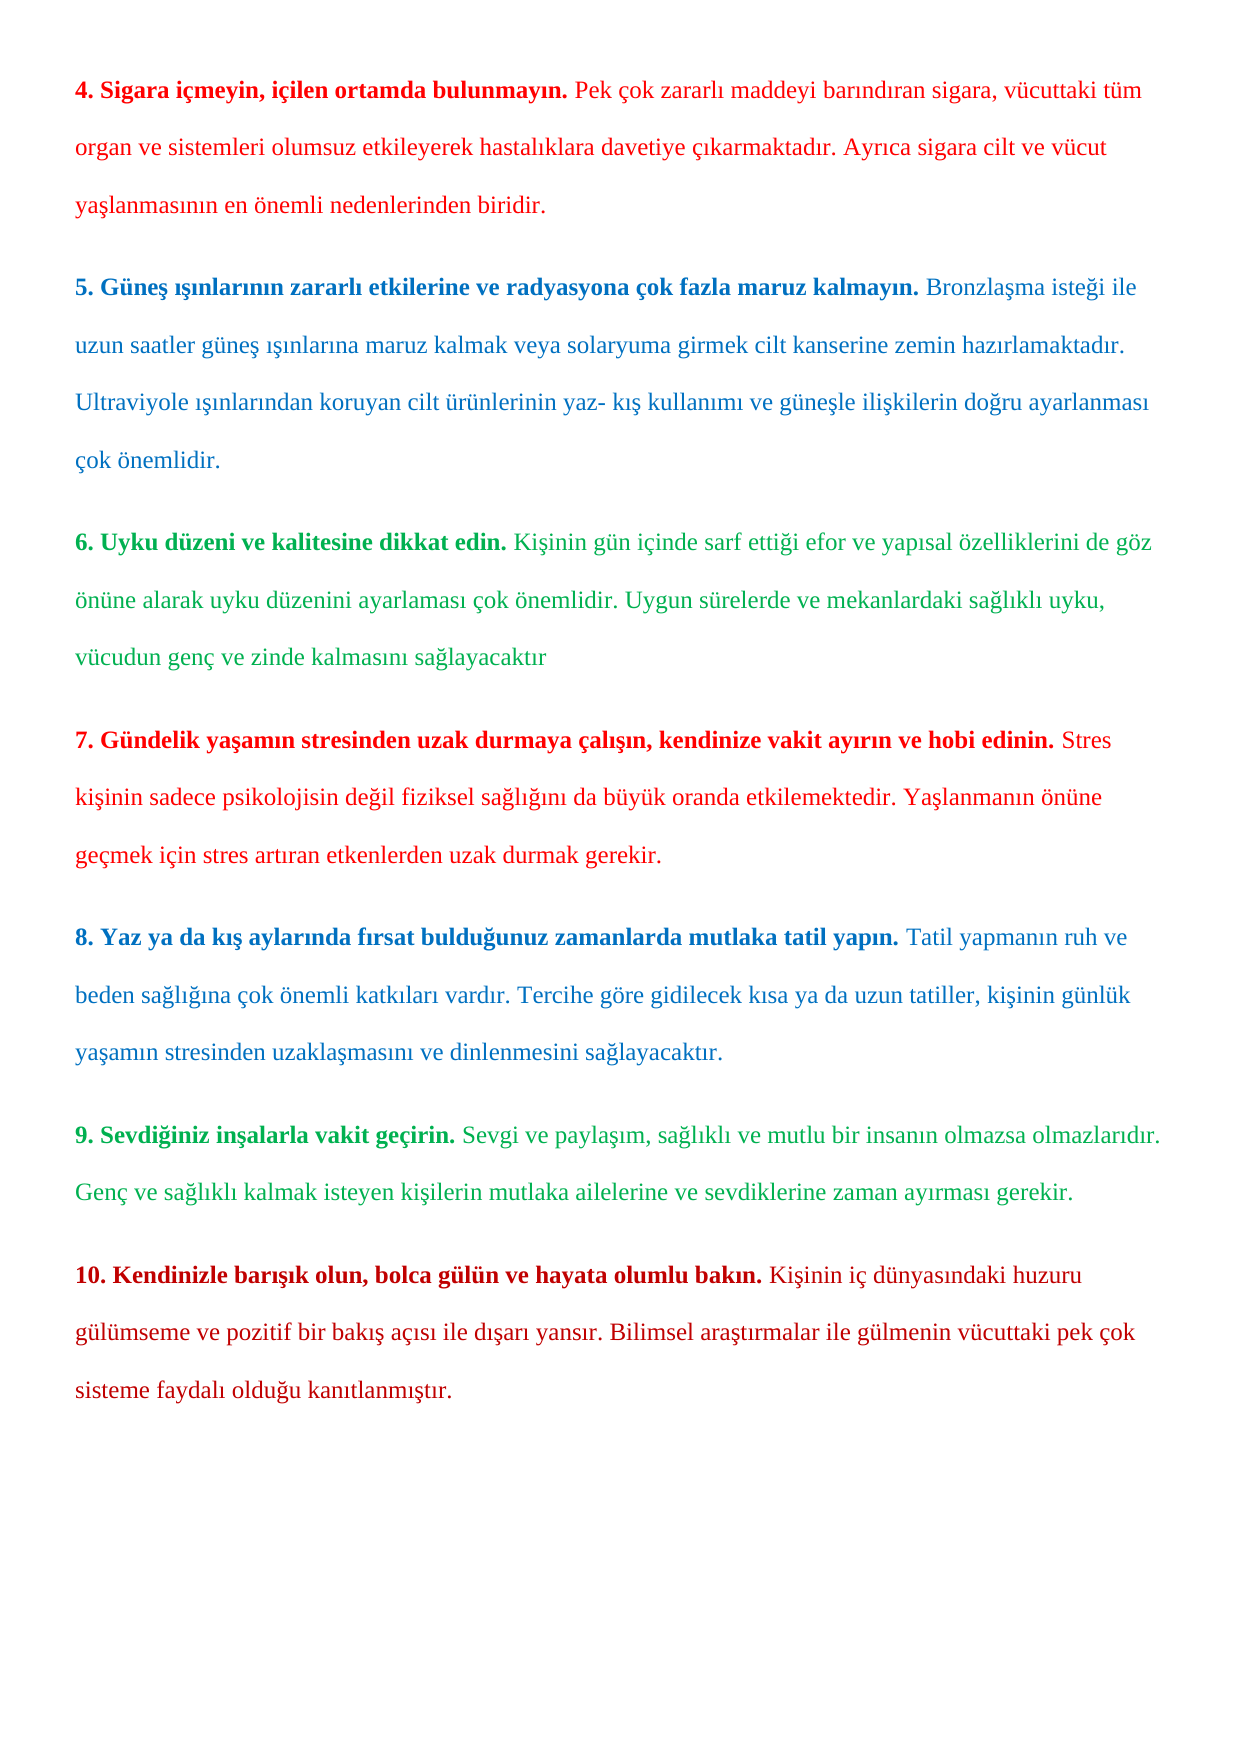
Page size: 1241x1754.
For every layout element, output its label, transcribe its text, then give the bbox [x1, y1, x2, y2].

text 6. Uyku düzeni ve kalitesine dikkat edin. Kişinin gün içinde sarf ettiği efor ve yapısal özelliklerini de göz önüne alarak uyku düzenini ayarlaması çok önemlidir. Uygun sürelerde ve mekanlardaki sağlıklı uyku, vücudun genç ve zinde kalmasını sağlayacaktır [75, 527, 1165, 671]
text 8. Yaz ya da kış aylarında fırsat bulduğunuz zamanlarda mutlaka tatil yapın. Tatil yapmanın ruh ve beden sağlığına çok önemli katkıları vardır. Tercihe göre gidilecek kısa ya da uzun tatiller, kişinin günlük yaşamın stresinden uzaklaşmasını ve dinlenmesini sağlayacaktır. [75, 922, 1165, 1066]
text 9. Sevdiğiniz inşalarla vakit geçirin. Sevgi ve paylaşım, sağlıklı ve mutlu bir insanın olmazsa olmazlarıdır. Genç ve sağlıklı kalmak isteyen kişilerin mutlaka ailelerine ve sevdiklerine zaman ayırması gerekir. [75, 1120, 1165, 1206]
text 5. Güneş ışınlarının zararlı etkilerine ve radyasyona çok fazla maruz kalmayın. Bronzlaşma isteği ile uzun saatler güneş ışınlarına maruz kalmak veya solaryuma girmek cilt kanserine zemin hazırlamaktadır. Ultraviyole ışınlarından koruyan cilt ürünlerinin yaz- kış kullanımı ve güneşle ilişkilerin doğru ayarlanması çok önemlidir. [75, 272, 1165, 474]
text 4. Sigara içmeyin, içilen ortamda bulunmayın. Pek çok zararlı maddeyi barındıran sigara, vücuttaki tüm organ ve sistemleri olumsuz etkileyerek hastalıklara davetiye çıkarmaktadır. Ayrıca sigara cilt ve vücut yaşlanmasının en önemli nedenlerinden biridir. [75, 75, 1165, 219]
text 7. Gündelik yaşamın stresinden uzak durmaya çalışın, kendinize vakit ayırın ve hobi edinin. Stres kişinin sadece psikolojisin değil fiziksel sağlığını da büyük oranda etkilemektedir. Yaşlanmanın önüne geçmek için stres artıran etkenlerden uzak durmak gerekir. [75, 725, 1165, 869]
text 10. Kendinizle barışık olun, bolca gülün ve hayata olumlu bakın. Kişinin iç dünyasındaki huzuru gülümseme ve pozitif bir bakış açısı ile dışarı yansır. Bilimsel araştırmalar ile gülmenin vücuttaki pek çok sisteme faydalı olduğu kanıtlanmıştır. [75, 1260, 1165, 1404]
